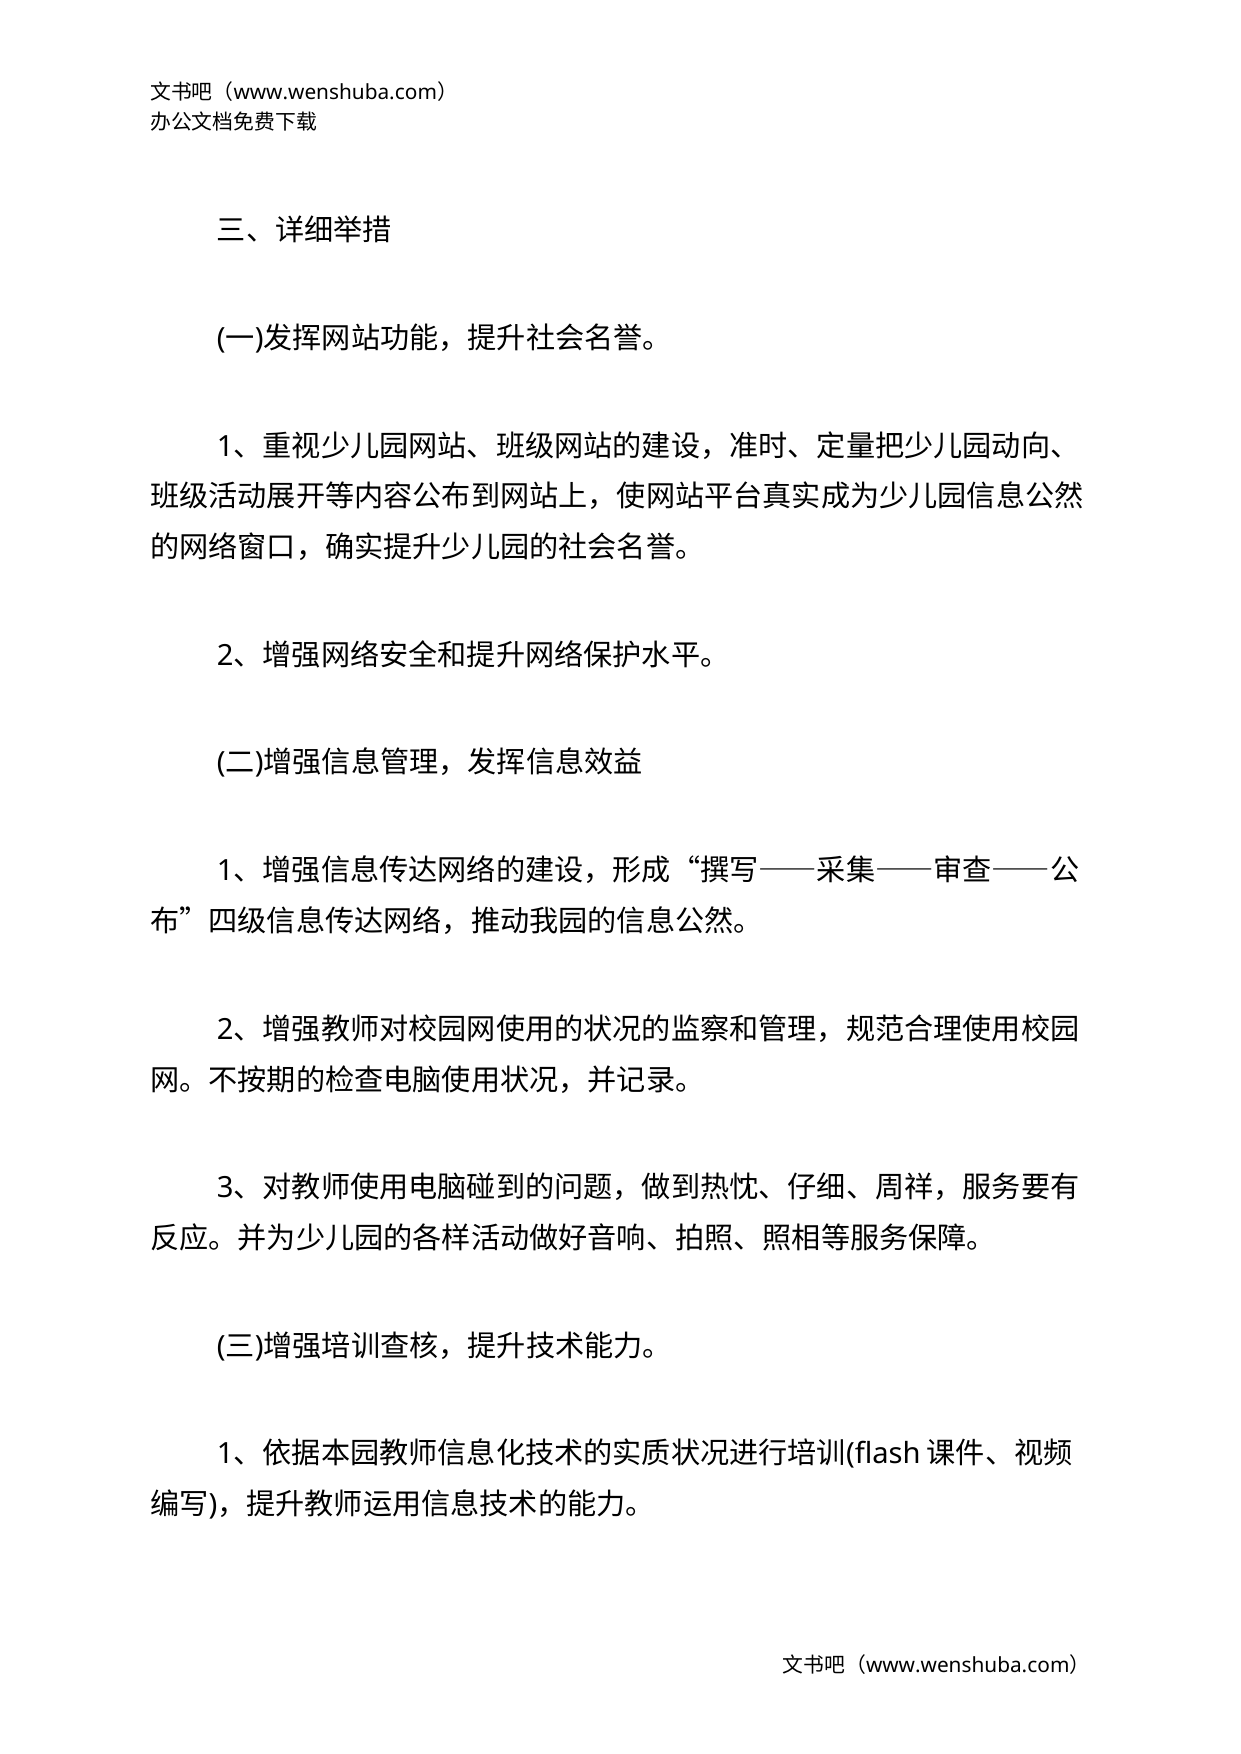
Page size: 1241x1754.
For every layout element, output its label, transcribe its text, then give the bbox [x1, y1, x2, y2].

text 1、增强信息传达网络的建设，形成“撰写——采集——审查——公布”四级信息传达网络，推动我园的信息公然。 [150, 847, 1090, 940]
text 2、增强教师对校园网使用的状况的监察和管理，规范合理使用校园网。不按期的检查电脑使用状况，并记录。 [150, 1005, 1090, 1098]
text (二)增强信息管理，发挥信息效益 [150, 739, 1090, 781]
text (三)增强培训查核，提升技术能力。 [150, 1322, 1090, 1364]
text 3、对教师使用电脑碰到的问题，做到热忱、仔细、周祥，服务要有反应。并为少儿园的各样活动做好音响、拍照、照相等服务保障。 [150, 1164, 1090, 1257]
text 2、增强网络安全和提升网络保护水平。 [150, 631, 1090, 674]
text 三、详细举措 [150, 207, 1090, 249]
text 1、重视少儿园网站、班级网站的建设，准时、定量把少儿园动向、班级活动展开等内容公布到网站上，使网站平台真实成为少儿园信息公然的网络窗口，确实提升少儿园的社会名誉。 [150, 422, 1090, 566]
text 1、依据本园教师信息化技术的实质状况进行培训(flash课件、视频编写)，提升教师运用信息技术的能力。 [150, 1430, 1090, 1523]
text (一)发挥网站功能，提升社会名誉。 [150, 314, 1090, 357]
